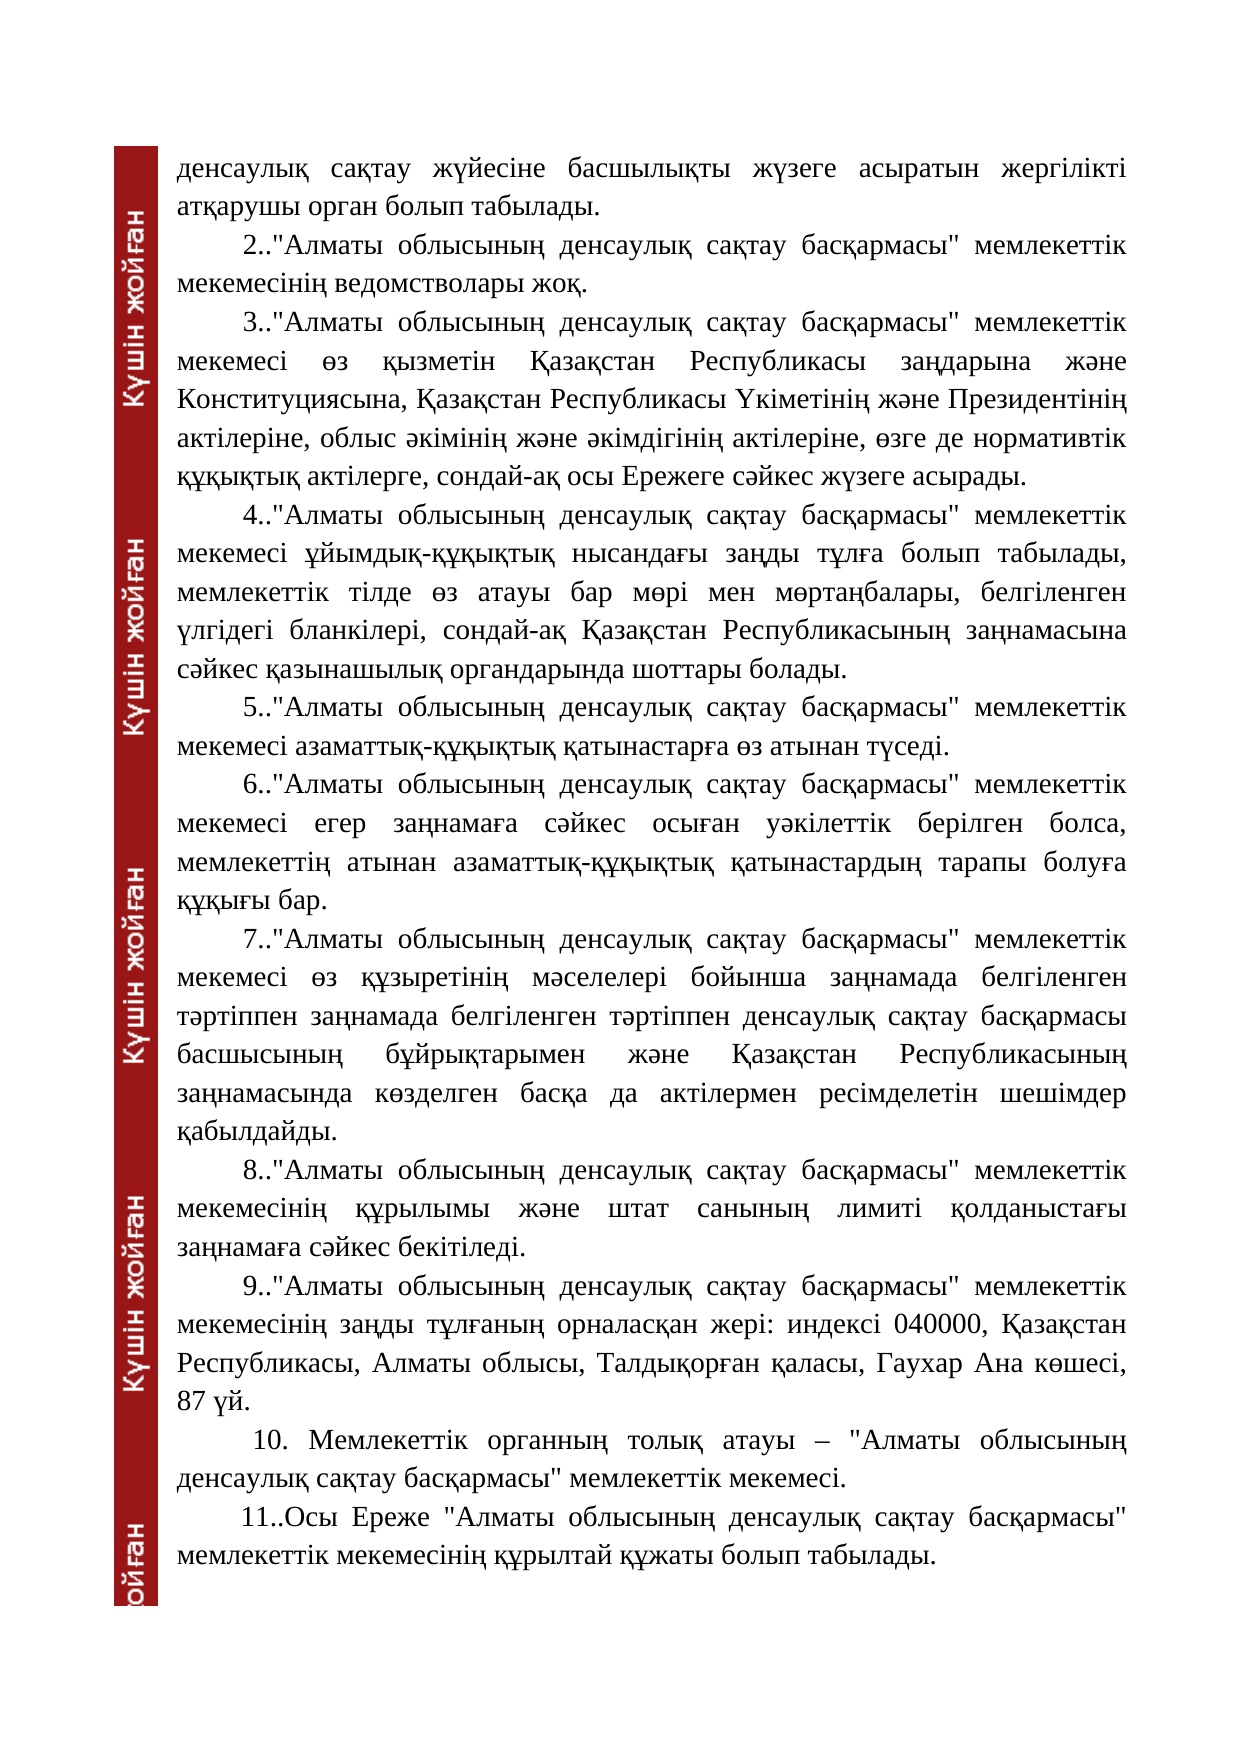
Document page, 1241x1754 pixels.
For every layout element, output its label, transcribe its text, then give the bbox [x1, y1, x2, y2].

picture [114, 684, 158, 689]
text 8.."Алматы облысының денсаулық сақтау басқармасы" мемлекеттік мекемесінің құрылымы және штат санының лимиті қолданыстағы заңнамаға сәйкес бекітіледі. [112, 1152, 1128, 1263]
picture [114, 299, 158, 304]
text 6.."Алматы облысының денсаулық сақтау басқармасы" мемлекеттік мекемесі егер заңнамаға сәйкес осыған уәкілеттік берілген болса, мемлекеттің атынан азаматтық-құқықтық қатынастардың тарапы болуға құқығы бар. [112, 767, 1128, 916]
picture [114, 222, 158, 227]
text 3.."Алматы облысының денсаулық сақтау басқармасы" мемлекеттік мекемесі өз қызметін Қазақстан Республикасы заңдарына және Конституциясына, Қазақстан Республикасы Үкіметінің және Президентінің актілеріне, облыс әкімінің және әкімдігінің актілеріне, өзге де нормативтік құқықтық актілерге, сондай-ақ осы Ережеге сәйкес жүзеге асырады. [112, 304, 1128, 492]
text 7.."Алматы облысының денсаулық сақтау басқармасы" мемлекеттік мекемесі өз құзыретінің мәселелері бойынша заңнамада белгіленген тәртіппен заңнамада белгіленген тәртіппен денсаулық сақтау басқармасы басшысының бұйрықтарымен және Қазақстан Республикасының заңнамасында көзделген басқа да актілермен ресімделетін шешімдер қабылдайды. [112, 921, 1128, 1147]
picture [114, 1494, 158, 1499]
text 11..Осы Ереже "Алматы облысының денсаулық сақтау басқармасы" мемлекеттік мекемесінің құрылтай құжаты болып табылады. [112, 1499, 1128, 1571]
picture [114, 916, 158, 921]
picture [114, 1417, 158, 1422]
text 5.."Алматы облысының денсаулық сақтау басқармасы" мемлекеттік мекемесі азаматтық-құқықтық қатынастарға өз атынан түседі. [112, 689, 1128, 762]
picture [114, 1571, 158, 1606]
text 9.."Алматы облысының денсаулық сақтау басқармасы" мемлекеттік мекемесінің заңды тұлғаның орналасқан жері: индексі 040000, Қазақстан Республикасы, Алматы облысы, Талдықорған қаласы, Гаухар Ана көшесі, 87 үй. [112, 1268, 1128, 1417]
text 10. Мемлекеттік органның толық атауы – "Алматы облысының денсаулық сақтау басқармасы" мемлекеттік мекемесі. [112, 1422, 1128, 1494]
text 2.."Алматы облысының денсаулық сақтау басқармасы" мемлекеттік мекемесінің ведомстволары жоқ. [112, 227, 1128, 299]
picture [114, 762, 158, 767]
picture [114, 492, 158, 497]
picture [114, 1147, 158, 1152]
picture [114, 146, 158, 150]
text 4.."Алматы облысының денсаулық сақтау басқармасы" мемлекеттік мекемесі ұйымдық-құқықтық нысандағы заңды тұлға болып табылады, мемлекеттік тілде өз атауы бар мөрі мен мөртаңбалары, белгіленген үлгідегі бланкілері, сондай-ақ Қазақстан Республикасының заңнамасына сәйкес қазынашылық органдарында шоттары болады. [112, 497, 1128, 684]
picture [114, 1263, 158, 1268]
